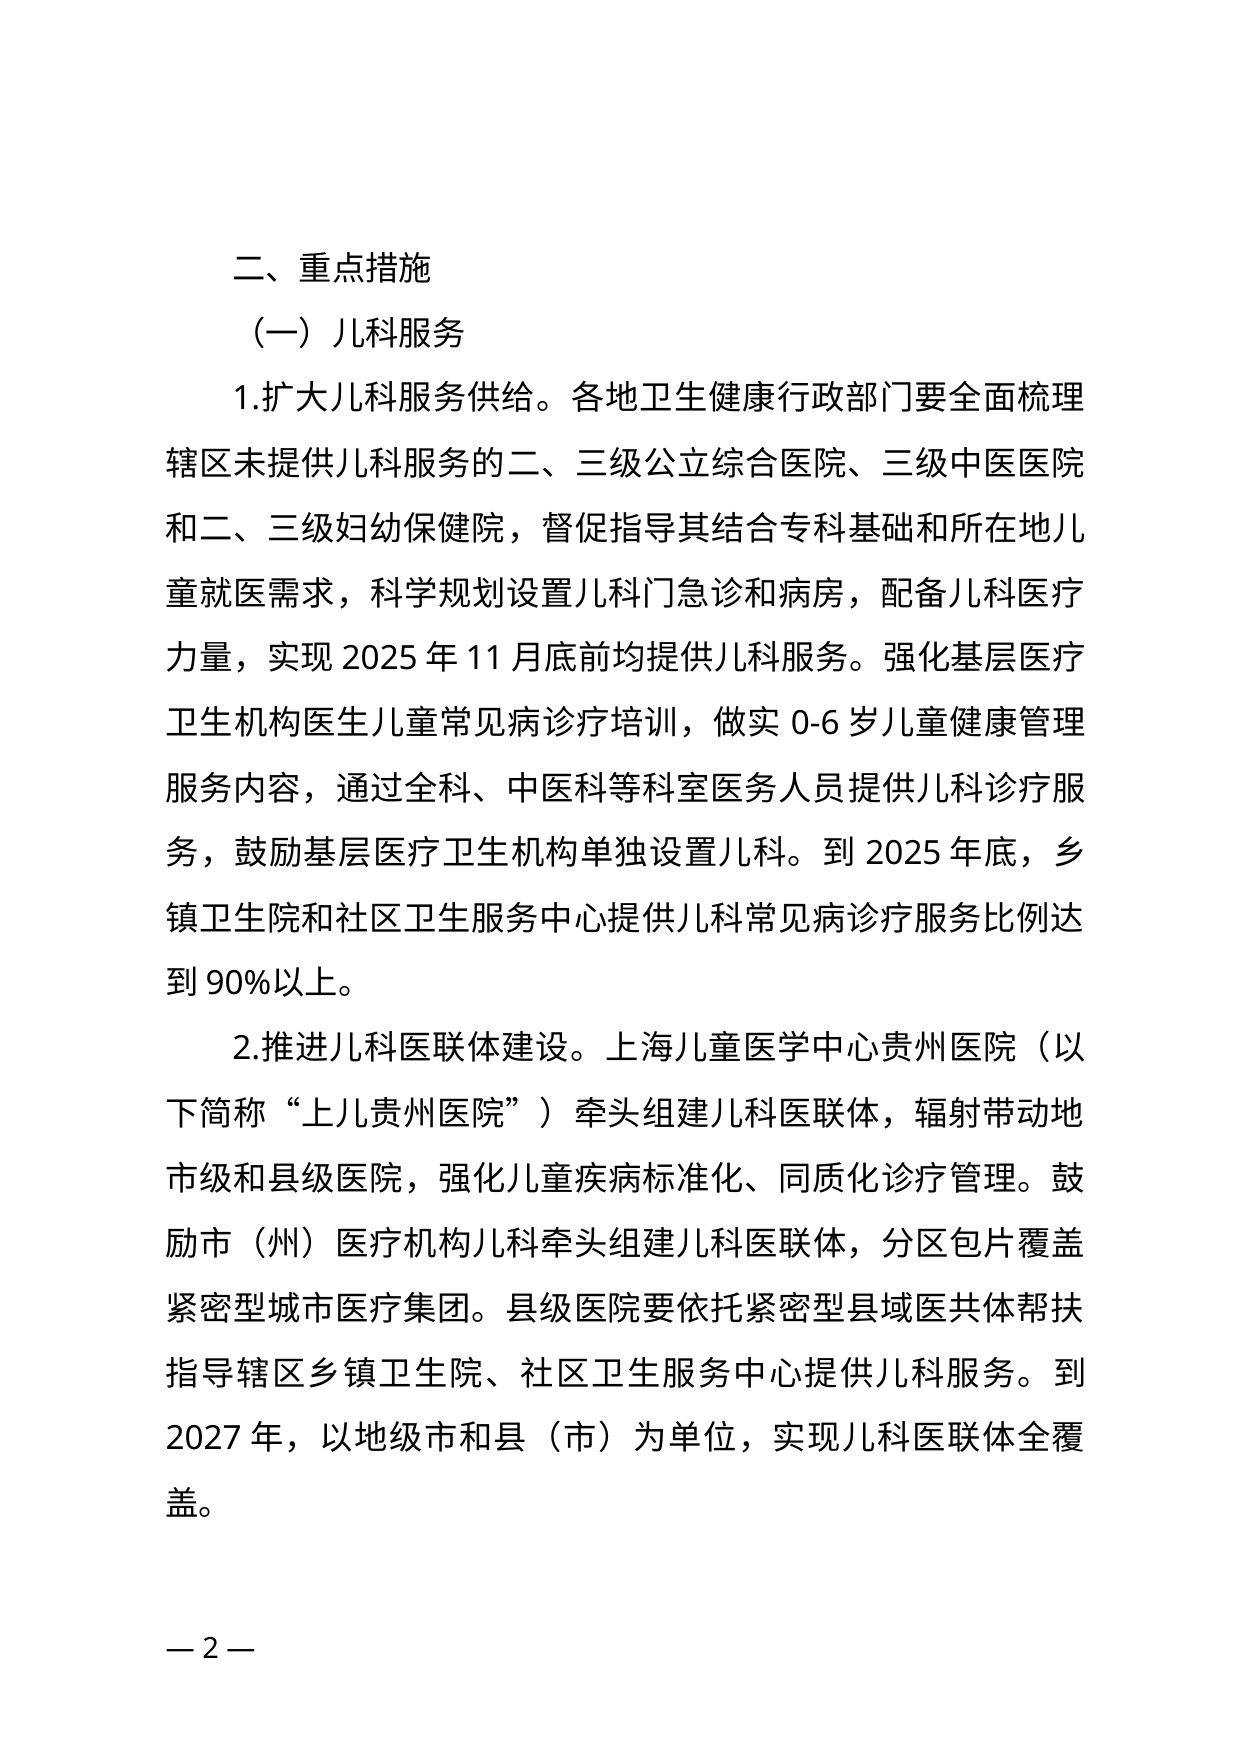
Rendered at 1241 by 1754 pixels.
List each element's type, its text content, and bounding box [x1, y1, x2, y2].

text 二、重点措施 [165, 233, 1087, 298]
text 1.扩大儿科服务供给。各地卫生健康行政部门要全面梳理辖区未提供儿科服务的二、三级公立综合医院、三级中医医院和二、三级妇幼保健院，督促指导其结合专科基础和所在地儿童就医需求，科学规划设置儿科门急诊和病房，配备儿科医疗力量，实现2025年11月底前均提供儿科服务。强化基层医疗卫生机构医生儿童常见病诊疗培训，做实0-6岁儿童健康管理服务内容，通过全科、中医科等科室医务人员提供儿科诊疗服务，鼓励基层医疗卫生机构单独设置儿科。到2025年底，乡镇卫生院和社区卫生服务中心提供儿科常见病诊疗服务比例达到90%以上。 [165, 363, 1087, 1013]
text 2.推进儿科医联体建设。上海儿童医学中心贵州医院（以下简称“上儿贵州医院”）牵头组建儿科医联体，辐射带动地市级和县级医院，强化儿童疾病标准化、同质化诊疗管理。鼓励市（州）医疗机构儿科牵头组建儿科医联体，分区包片覆盖紧密型城市医疗集团。县级医院要依托紧密型县域医共体帮扶指导辖区乡镇卫生院、社区卫生服务中心提供儿科服务。到2027年，以地级市和县（市）为单位，实现儿科医联体全覆盖。 [165, 1013, 1087, 1533]
text （一）儿科服务 [165, 298, 1087, 363]
